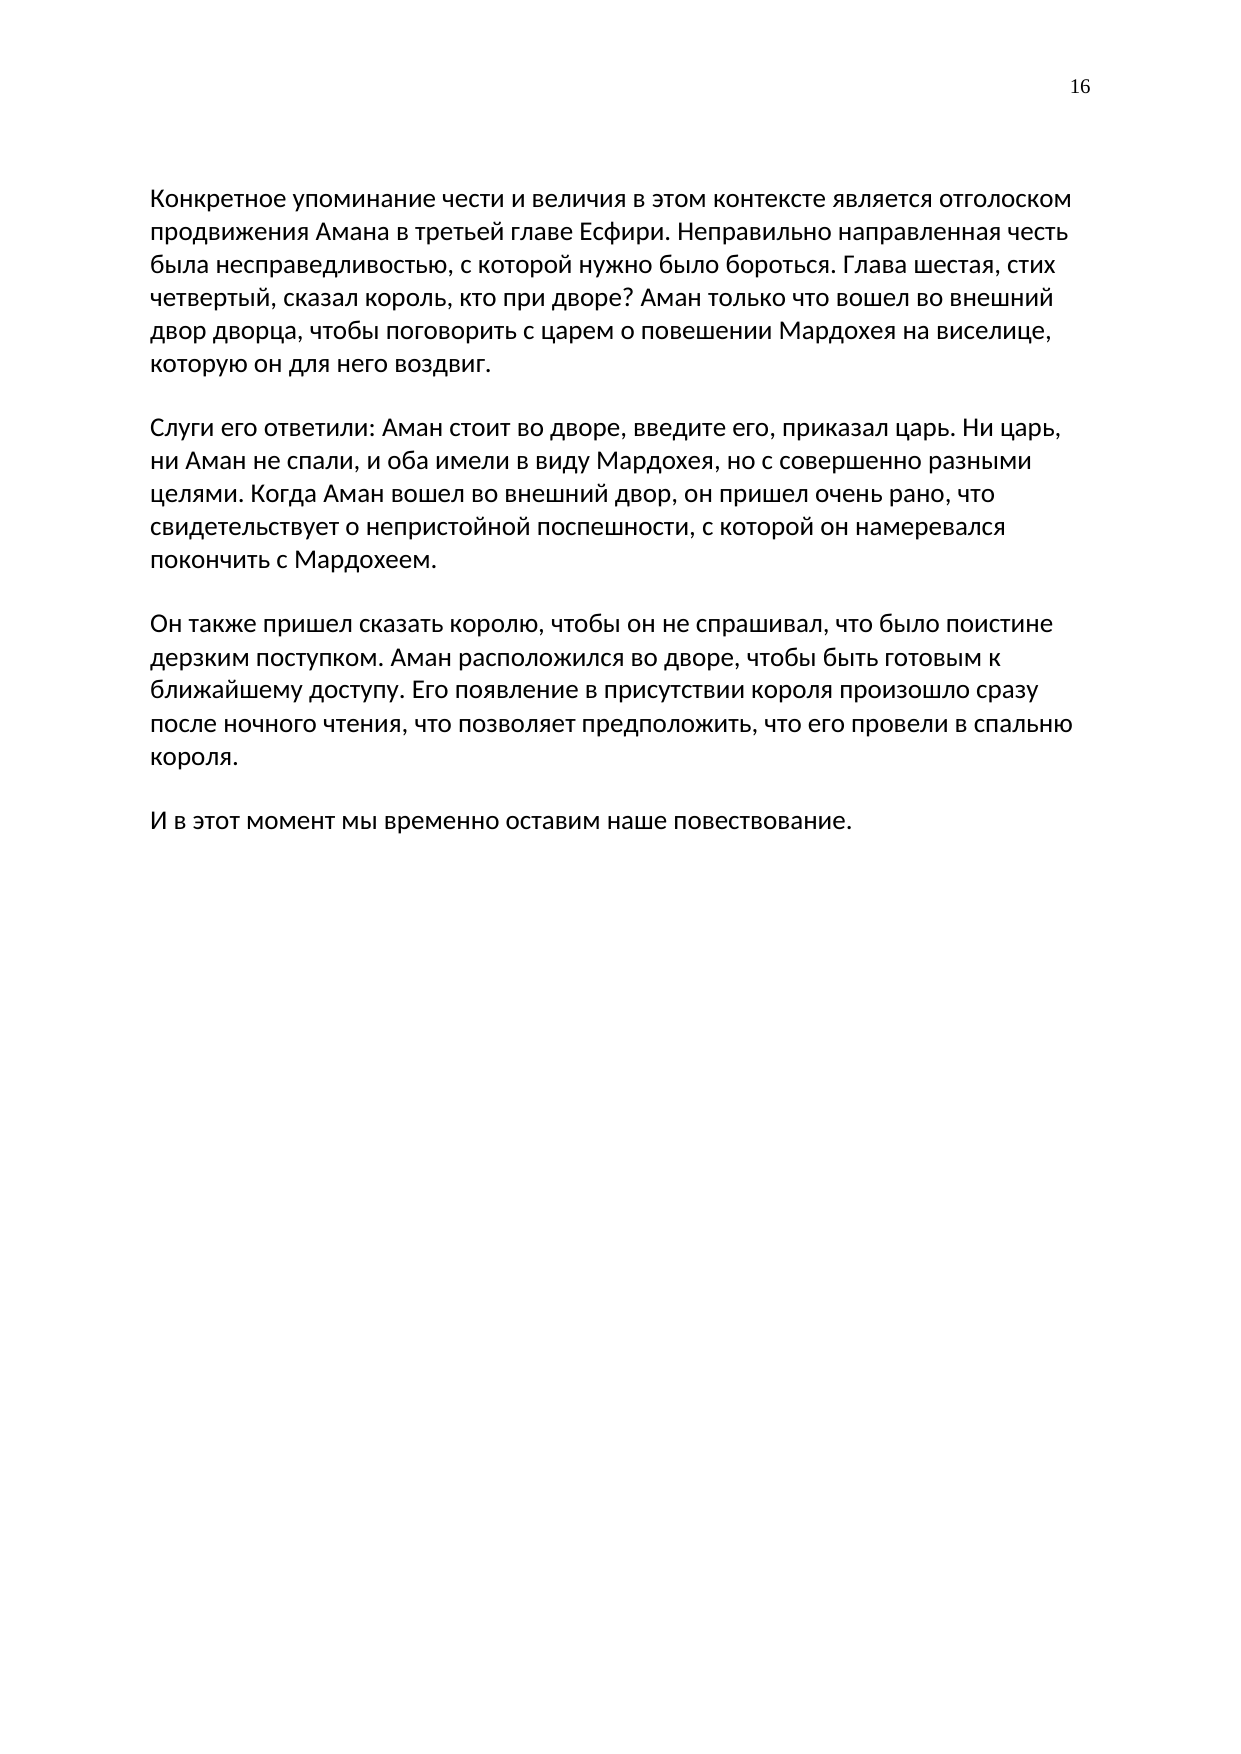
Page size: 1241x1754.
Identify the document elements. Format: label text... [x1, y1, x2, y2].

text Слуги его ответили: Аман стоит во дворе, введите его, приказал царь. Ни царь, ни Аман не спали, и оба имели в виду Мардохея, но с совершенно разными целями. Когда Аман вошел во внешний двор, он пришел очень рано, что свидетельствует о непристойной поспешности, с которой он намеревался покончить с Мардохеем. [150, 410, 1090, 576]
text Конкретное упоминание чести и величия в этом контексте является отголоском продвижения Амана в третьей главе Есфири. Неправильно направленная честь была несправедливостью, с которой нужно было бороться. Глава шестая, стих четвертый, сказал король, кто при дворе? Аман только что вошел во внешний двор дворца, чтобы поговорить с царем о повешении Мардохея на виселице, которую он для него воздвиг. [150, 181, 1090, 379]
text Он также пришел сказать королю, чтобы он не спрашивал, что было поистине дерзким поступком. Аман расположился во дворе, чтобы быть готовым к ближайшему доступу. Его появление в присутствии короля произошло сразу после ночного чтения, что позволяет предположить, что его провели в спальню короля. [150, 607, 1090, 772]
text И в этот момент мы временно оставим наше повествование. [150, 803, 1090, 836]
